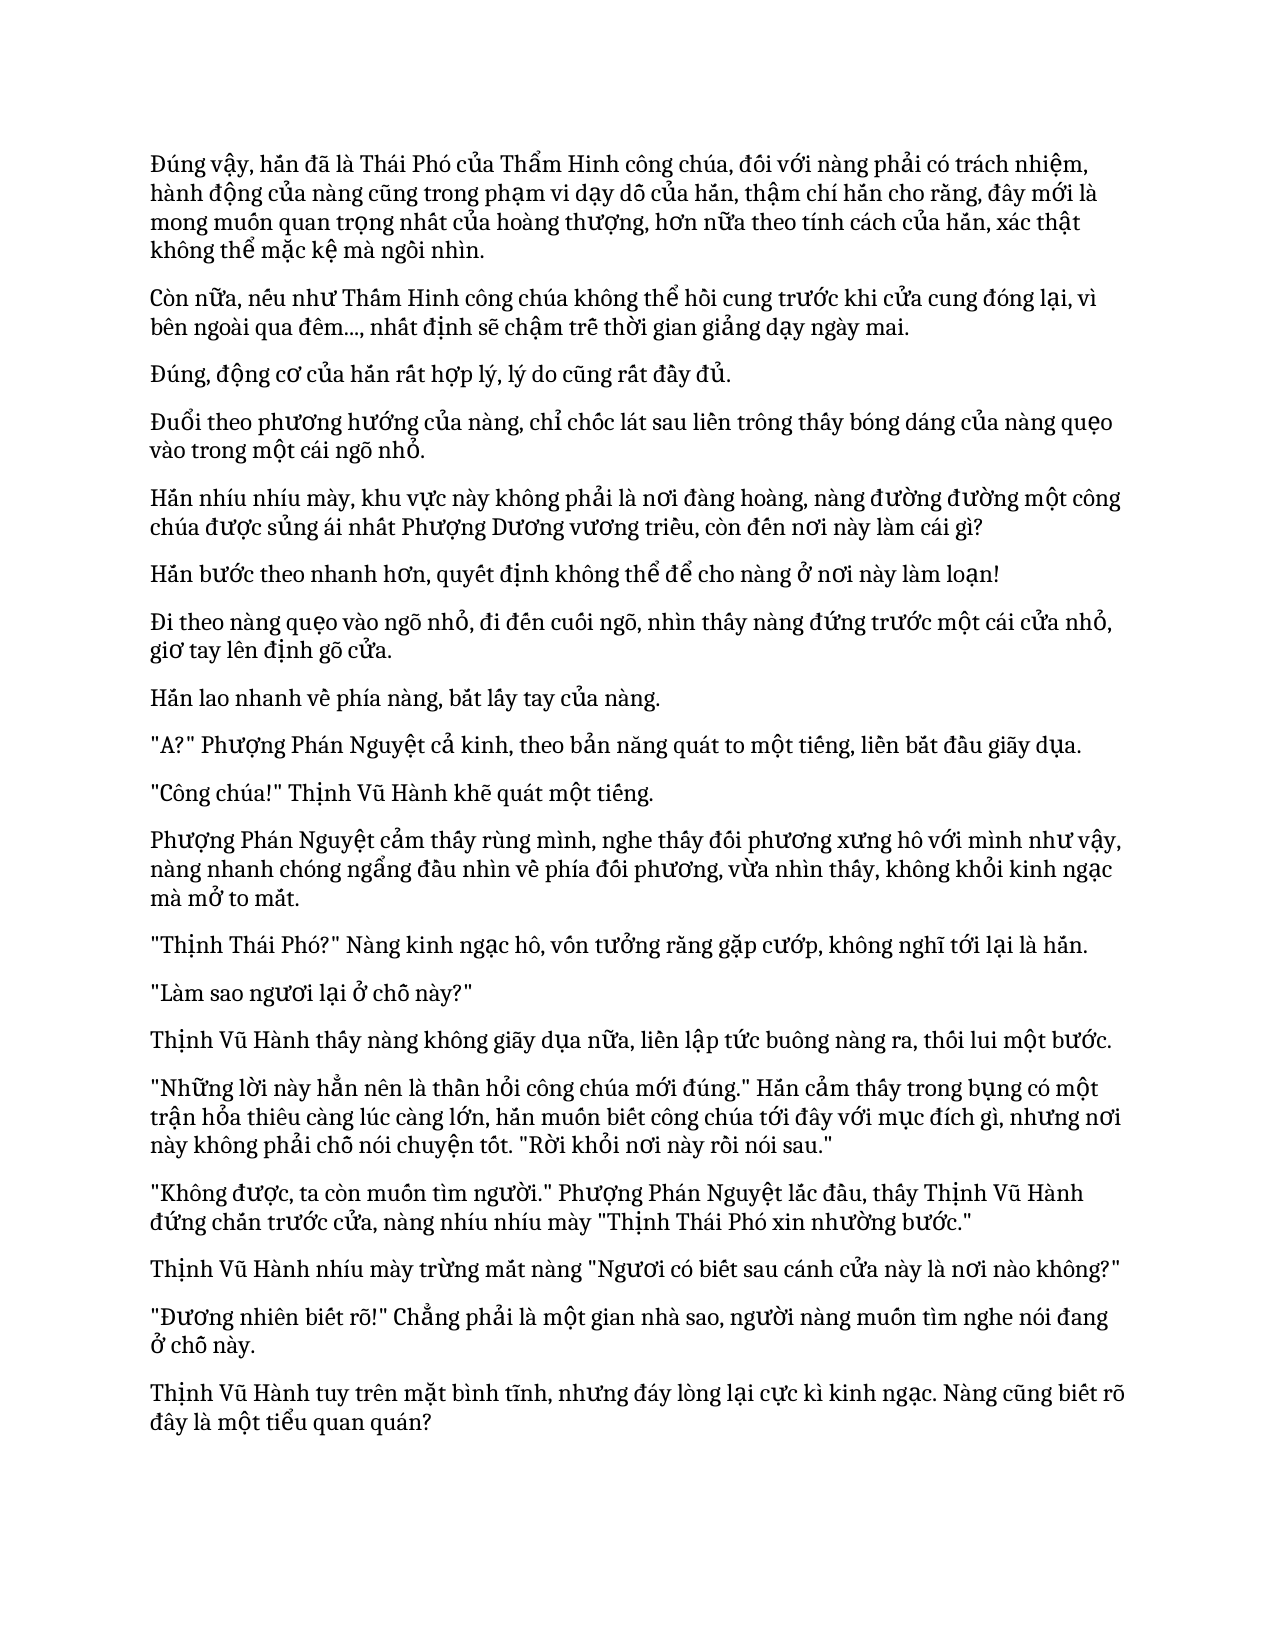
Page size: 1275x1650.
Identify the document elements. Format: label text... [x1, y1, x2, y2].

text Đi theo nàng quẹo vào ngõ nhỏ, đi đến cuối ngõ, nhìn thấy nàng đứng trước một cái cửa nhỏ, giơ tay lên định gõ cửa. [150, 607, 1125, 665]
text Đúng, động cơ của hắn rất hợp lý, lý do cũng rất đầy đủ. [150, 360, 1125, 389]
text Hắn bước theo nhanh hơn, quyết định không thể để cho nàng ở nơi này làm loạn! [150, 560, 1125, 589]
text "A?" Phượng Phán Nguyệt cả kinh, theo bản năng quát to một tiếng, liền bắt đầu giãy dụa. [150, 731, 1125, 760]
text "Thịnh Thái Phó?" Nàng kinh ngạc hô, vốn tưởng rằng gặp cướp, không nghĩ tới lại là hắn. [150, 931, 1125, 960]
text "Đương nhiên biết rõ!" Chẳng phải là một gian nhà sao, người nàng muốn tìm nghe nói đang ở chỗ này. [150, 1302, 1125, 1360]
text Thịnh Vũ Hành thấy nàng không giãy dụa nữa, liền lập tức buông nàng ra, thối lui một bước. [150, 1026, 1125, 1055]
text Đúng vậy, hắn đã là Thái Phó của Thẩm Hinh công chúa, đối với nàng phải có trách nhiệm, hành động của nàng cũng trong phạm vi dạy dỗ của hắn, thậm chí hắn cho rằng, đây mới là mong muốn quan trọng nhất của hoàng thượng, hơn nữa theo tính cách của hắn, xác thật không thể mặc kệ mà ngồi nhìn. [150, 150, 1125, 265]
text "Không được, ta còn muốn tìm người." Phượng Phán Nguyệt lắc đầu, thấy Thịnh Vũ Hành đứng chắn trước cửa, nàng nhíu nhíu mày "Thịnh Thái Phó xin nhường bước." [150, 1179, 1125, 1236]
text Thịnh Vũ Hành nhíu mày trừng mắt nàng "Ngươi có biết sau cánh cửa này là nơi nào không?" [150, 1255, 1125, 1284]
text Hắn lao nhanh về phía nàng, bắt lấy tay của nàng. [150, 684, 1125, 712]
text Phượng Phán Nguyệt cảm thấy rùng mình, nghe thấy đối phương xưng hô với mình như vậy, nàng nhanh chóng ngẩng đầu nhìn về phía đối phương, vừa nhìn thấy, không khỏi kinh ngạc mà mở to mắt. [150, 826, 1125, 912]
text Hắn nhíu nhíu mày, khu vực này không phải là nơi đàng hoàng, nàng đường đường một công chúa được sủng ái nhất Phượng Dương vương triều, còn đến nơi này làm cái gì? [150, 484, 1125, 541]
text Thịnh Vũ Hành tuy trên mặt bình tĩnh, nhưng đáy lòng lại cực kì kinh ngạc. Nàng cũng biết rõ đây là một tiểu quan quán? [150, 1379, 1125, 1436]
text Đuổi theo phương hướng của nàng, chỉ chốc lát sau liền trông thấy bóng dáng của nàng quẹo vào trong một cái ngõ nhỏ. [150, 407, 1125, 465]
text Còn nữa, nếu như Thấm Hinh công chúa không thể hồi cung trước khi cửa cung đóng lại, vì bên ngoài qua đêm..., nhất định sẽ chậm trễ thời gian giảng dạy ngày mai. [150, 284, 1125, 341]
text "Những lời này hẳn nên là thần hỏi công chúa mới đúng." Hắn cảm thấy trong bụng có một trận hỏa thiêu càng lúc càng lớn, hắn muốn biết công chúa tới đây với mục đích gì, nhưng nơi này không phải chỗ nói chuyện tốt. "Rời khỏi nơi này rồi nói sau." [150, 1074, 1125, 1160]
text "Làm sao ngươi lại ở chỗ này?" [150, 979, 1125, 1007]
text "Công chúa!" Thịnh Vũ Hành khẽ quát một tiếng. [150, 779, 1125, 807]
